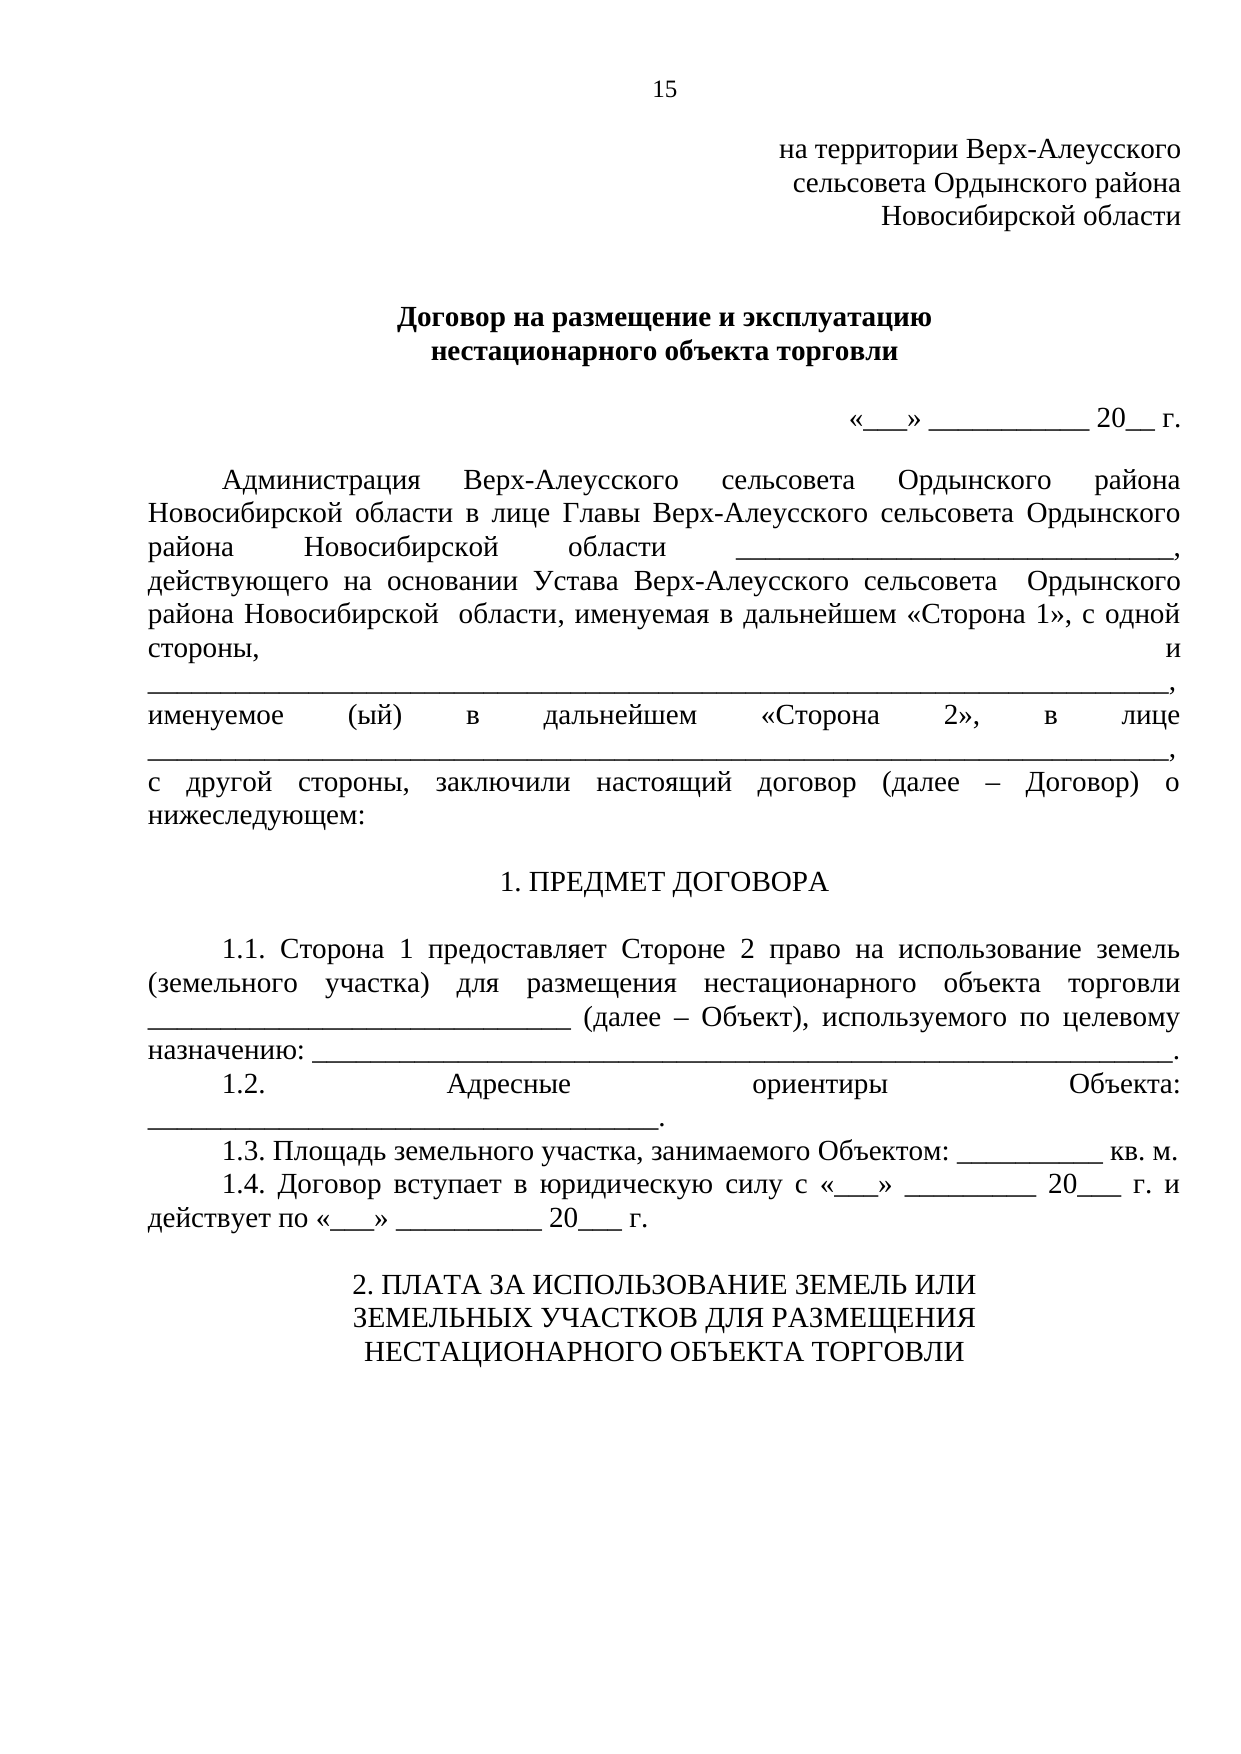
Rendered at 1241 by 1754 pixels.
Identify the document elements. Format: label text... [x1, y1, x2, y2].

text 1.1. Сторона 1 предоставляет Стороне 2 право на использование земель (земельного участка) для размещения нестационарного объекта торговли _____________________________ (далее – Объект), используемого по целевому назначению: ___________________________________________________________. [148, 932, 1181, 1066]
text на территории Верх-Алеусского сельсовета Ордынского района Новосибирской области [654, 131, 1181, 232]
text 1.4. Договор вступает в юридическую силу с «___» _________ 20___ г. и действует по «___» __________ 20___ г. [148, 1166, 1181, 1233]
text ЗЕМЕЛЬНЫХ УЧАСТКОВ ДЛЯ РАЗМЕЩЕНИЯ [148, 1301, 1181, 1334]
text Договор на размещение и эксплуатацию [148, 299, 1181, 333]
text 2. ПЛАТА ЗА ИСПОЛЬЗОВАНИЕ ЗЕМЕЛЬ ИЛИ [148, 1267, 1181, 1301]
text НЕСТАЦИОНАРНОГО ОБЪЕКТА ТОРГОВЛИ [148, 1334, 1181, 1368]
text «___» ___________ 20__ г. [148, 400, 1181, 433]
text 1.2. Адресные ориентиры Объекта: ___________________________________. [148, 1066, 1181, 1133]
text 1. ПРЕДМЕТ ДОГОВОРА [148, 864, 1181, 898]
text нестационарного объекта торговли [148, 333, 1181, 366]
text Администрация Верх-Алеусского сельсовета Ордынского района Новосибирской области в лице Главы Верх-Алеусского сельсовета Ордынского района Новосибирской области ______________________________, действующего на основании Устава Верх-Алеусского сельсовета Ордынского района Новосибирской области, именуемая в дальнейшем «Сторона 1», с одной стороны, и ______________________________________________________________________, именуемое (ый) в дальнейшем «Сторона 2», в лице ______________________________________________________________________, с другой стороны, заключили настоящий договор (далее – Договор) о нижеследующем: [148, 462, 1181, 831]
text 1.3. Площадь земельного участка, занимаемого Объектом: __________ кв. м. [148, 1133, 1181, 1166]
